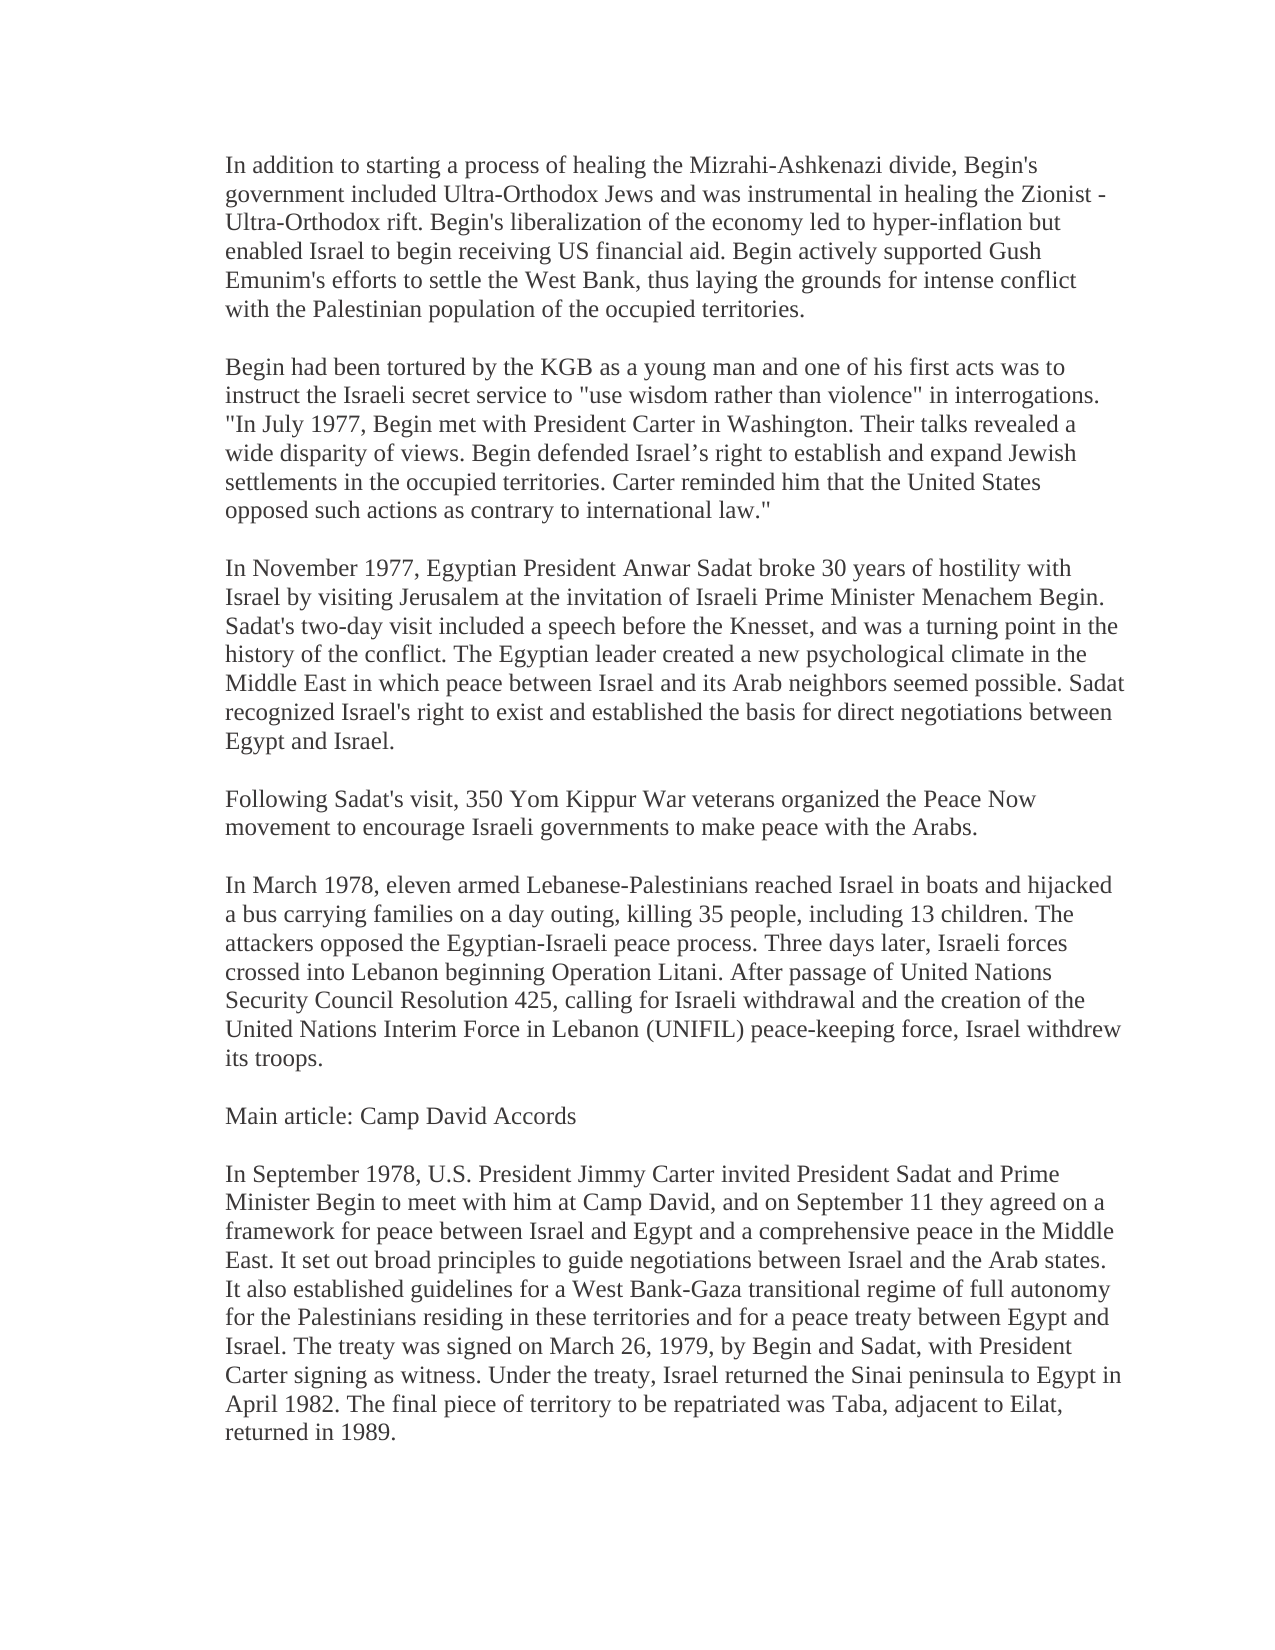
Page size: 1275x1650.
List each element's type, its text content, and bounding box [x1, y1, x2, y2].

text In September 1978, U.S. President Jimmy Carter invited President Sadat and Prime Minister Begin to meet with him at Camp David, and on September 11 they agreed on a framework for peace between Israel and Egypt and a comprehensive peace in the Middle East. It set out broad principles to guide negotiations between Israel and the Arab states. It also established guidelines for a West Bank-Gaza transitional regime of full autonomy for the Palestinians residing in these territories and for a peace treaty between Egypt and Israel. The treaty was signed on March 26, 1979, by Begin and Sadat, with President Carter signing as witness. Under the treaty, Israel returned the Sinai peninsula to Egypt in April 1982. The final piece of territory to be repatriated was Taba, adjacent to Eilat, returned in 1989. [225, 1159, 1125, 1446]
text Main article: Camp David Accords [225, 1101, 1125, 1129]
text Following Sadat's visit, 350 Yom Kippur War veterans organized the Peace Now movement to encourage Israeli governments to make peace with the Arabs. [225, 784, 1125, 841]
text In November 1977, Egyptian President Anwar Sadat broke 30 years of hostility with Israel by visiting Jerusalem at the invitation of Israeli Prime Minister Menachem Begin. Sadat's two-day visit included a speech before the Knesset, and was a turning point in the history of the conflict. The Egyptian leader created a new psychological climate in the Middle East in which peace between Israel and its Arab neighbors seemed possible. Sadat recognized Israel's right to exist and established the basis for direct negotiations between Egypt and Israel. [225, 553, 1125, 754]
text In March 1978, eleven armed Lebanese-Palestinians reached Israel in boats and hijacked a bus carrying families on a day outing, killing 35 people, including 13 children. The attackers opposed the Egyptian-Israeli peace process. Three days later, Israeli forces crossed into Lebanon beginning Operation Litani. After passage of United Nations Security Council Resolution 425, calling for Israeli withdrawal and the creation of the United Nations Interim Force in Lebanon (UNIFIL) peace-keeping force, Israel withdrew its troops. [225, 870, 1125, 1072]
text In addition to starting a process of healing the Mizrahi-Ashkenazi divide, Begin's government included Ultra-Orthodox Jews and was instrumental in healing the Zionist - Ultra-Orthodox rift. Begin's liberalization of the economy led to hyper-inflation but enabled Israel to begin receiving US financial aid. Begin actively supported Gush Emunim's efforts to settle the West Bank, thus laying the grounds for intense conflict with the Palestinian population of the occupied territories. [225, 150, 1125, 322]
text Begin had been tortured by the KGB as a young man and one of his first acts was to instruct the Israeli secret service to "use wisdom rather than violence" in interrogations. "In July 1977, Begin met with President Carter in Washington. Their talks revealed a wide disparity of views. Begin defended Israel’s right to establish and expand Jewish settlements in the occupied territories. Carter reminded him that the United States opposed such actions as contrary to international law." [225, 352, 1125, 524]
